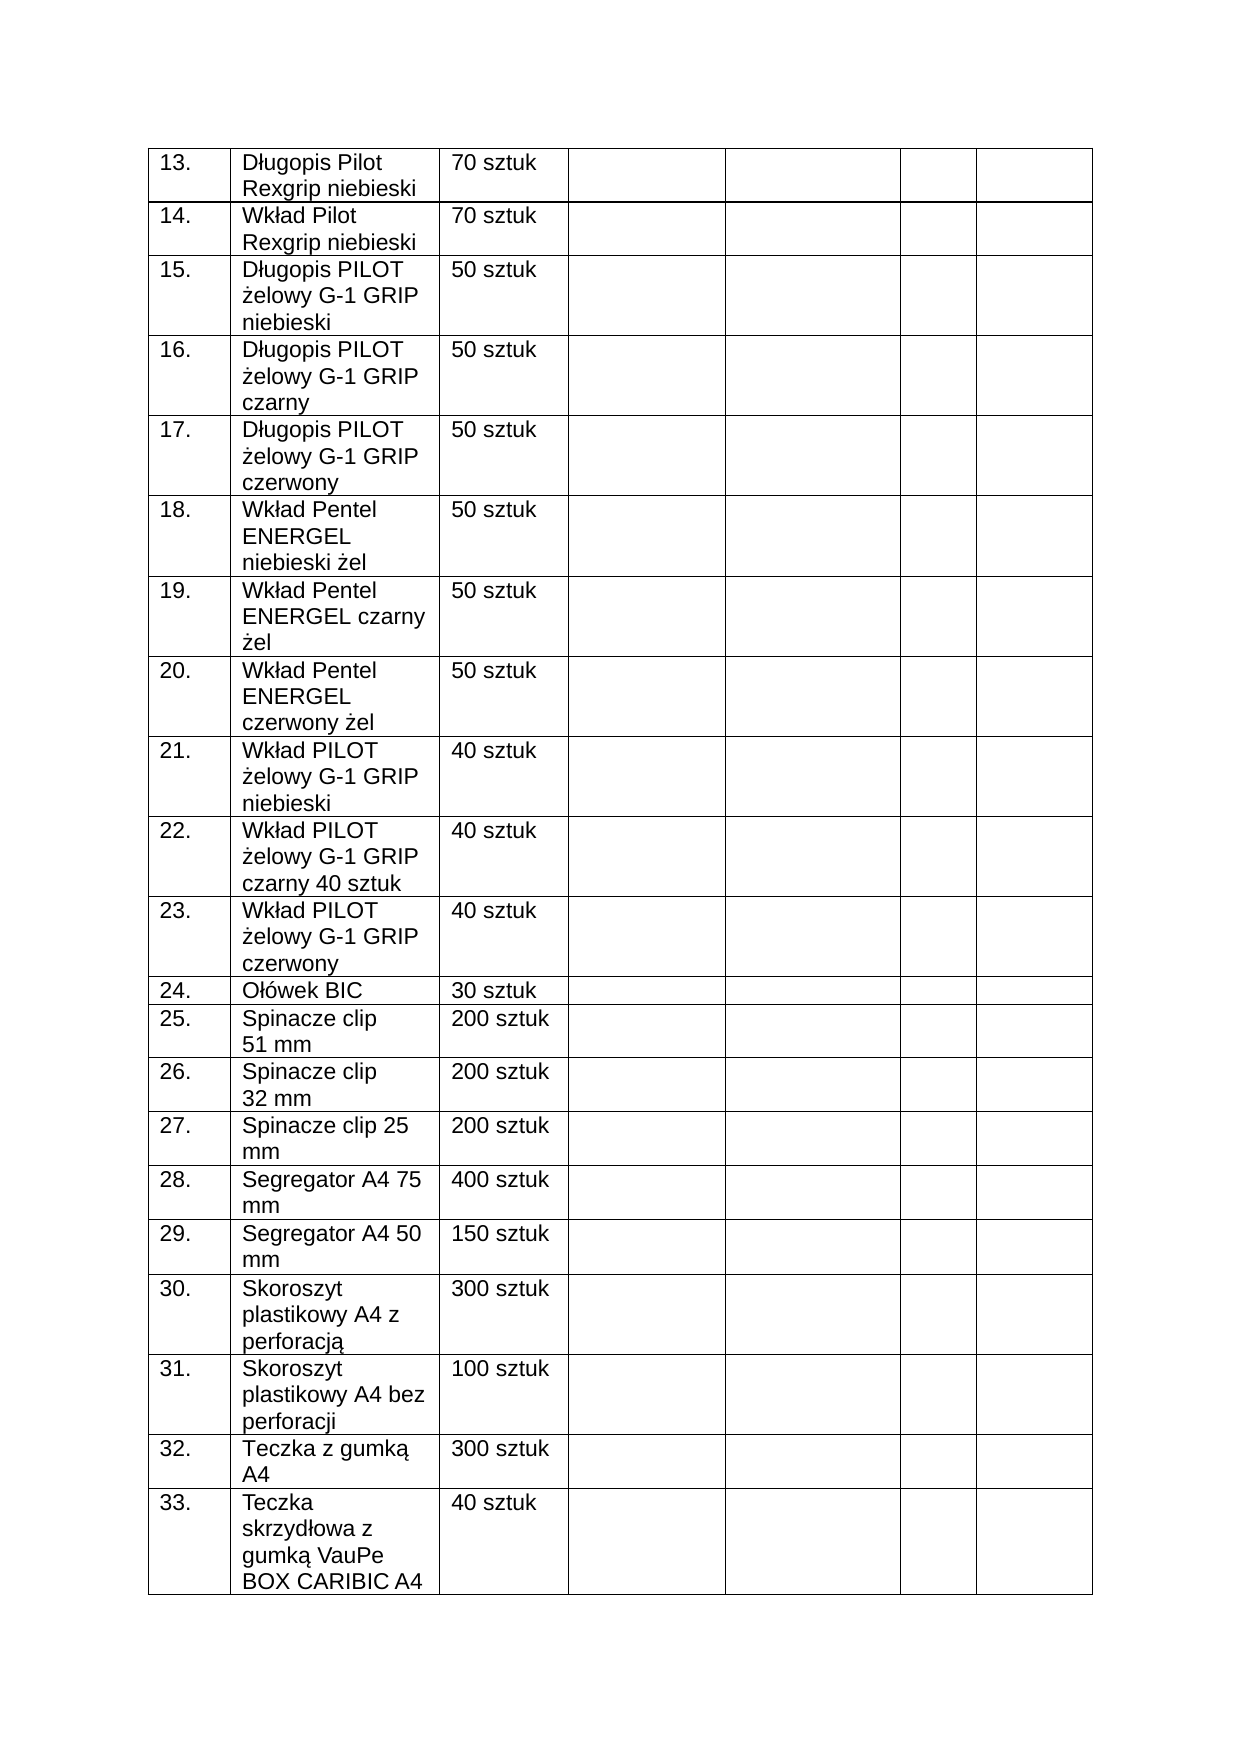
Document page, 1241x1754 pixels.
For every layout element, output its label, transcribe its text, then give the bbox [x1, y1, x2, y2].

table_cell [569, 737, 725, 816]
table_cell [726, 1489, 900, 1594]
table_cell 26. [149, 1058, 230, 1111]
table_cell [977, 256, 1092, 335]
table_cell [977, 1220, 1092, 1274]
table_cell [901, 1355, 976, 1434]
table_cell 200 sztuk [440, 1058, 568, 1111]
table_cell [977, 1112, 1092, 1165]
table_cell [977, 897, 1092, 976]
table_cell [569, 1489, 725, 1594]
table_cell [977, 577, 1092, 656]
table_cell [977, 496, 1092, 576]
table_cell Wkład PILOT żelowy G-1 GRIP czerwony [231, 897, 439, 976]
table_cell Długopis Pilot Rexgrip niebieski [231, 149, 439, 201]
table_cell [901, 1058, 976, 1111]
table_cell [726, 1166, 900, 1218]
table_cell [569, 1112, 725, 1165]
table_cell Długopis PILOT żelowy G-1 GRIP czerwony [231, 416, 439, 495]
table_cell 50 sztuk [440, 256, 568, 335]
table_cell [977, 1166, 1092, 1218]
table_cell 20. [149, 657, 230, 736]
table_cell Wkład Pentel ENERGEL czarny żel [231, 577, 439, 656]
table_cell [569, 897, 725, 976]
table_cell Spinacze clip 51 mm [231, 1005, 439, 1057]
table_cell 200 sztuk [440, 1112, 568, 1165]
table_cell [726, 577, 900, 656]
table_cell [726, 256, 900, 335]
table_cell [977, 977, 1092, 1003]
table_cell Ołówek BIC [231, 977, 439, 1003]
table_cell 13. [149, 149, 230, 201]
table_cell 50 sztuk [440, 657, 568, 736]
table_cell 300 sztuk [440, 1275, 568, 1354]
table_cell [569, 1275, 725, 1354]
table_cell [569, 256, 725, 335]
table_cell [569, 1220, 725, 1274]
table_cell [569, 1355, 725, 1434]
table_cell [726, 817, 900, 896]
table_cell 70 sztuk [440, 149, 568, 201]
table_cell [901, 149, 976, 201]
table_cell [569, 1166, 725, 1218]
table_cell [901, 897, 976, 976]
table_cell 22. [149, 817, 230, 896]
table_cell Długopis PILOT żelowy G-1 GRIP czarny [231, 336, 439, 415]
table_cell [569, 977, 725, 1003]
table_cell [901, 256, 976, 335]
table_cell [901, 336, 976, 415]
table_cell 40 sztuk [440, 737, 568, 816]
table_cell Wkład PILOT żelowy G-1 GRIP niebieski [231, 737, 439, 816]
table_cell 50 sztuk [440, 336, 568, 415]
table_cell [726, 1058, 900, 1111]
table_cell 50 sztuk [440, 577, 568, 656]
table_cell 28. [149, 1166, 230, 1218]
table_cell 40 sztuk [440, 1489, 568, 1594]
table_cell [901, 496, 976, 576]
table_cell [726, 149, 900, 201]
table_cell 40 sztuk [440, 817, 568, 896]
table_cell 150 sztuk [440, 1220, 568, 1274]
table_cell 27. [149, 1112, 230, 1165]
table_cell [569, 817, 725, 896]
table_cell Wkład PILOT żelowy G-1 GRIP czarny 40 sztuk [231, 817, 439, 896]
table_cell Wkład Pilot Rexgrip niebieski [231, 203, 439, 255]
table_cell [901, 737, 976, 816]
table_cell 40 sztuk [440, 897, 568, 976]
table_cell Spinacze clip 25 mm [231, 1112, 439, 1165]
table_cell 14. [149, 203, 230, 255]
table_cell [901, 1435, 976, 1488]
table_cell Segregator A4 50 mm [231, 1220, 439, 1274]
table_cell [569, 496, 725, 576]
table_cell [977, 1275, 1092, 1354]
table_cell [901, 1275, 976, 1354]
table_cell [726, 1005, 900, 1057]
table_cell [569, 1005, 725, 1057]
table_cell [569, 416, 725, 495]
table_cell [977, 149, 1092, 201]
table_cell [726, 416, 900, 495]
table_cell [569, 149, 725, 201]
table_cell Skoroszyt plastikowy A4 bez perforacji [231, 1355, 439, 1434]
table_cell [977, 1058, 1092, 1111]
table_cell [901, 1489, 976, 1594]
table_cell [726, 737, 900, 816]
table_cell 32. [149, 1435, 230, 1488]
table_cell [901, 817, 976, 896]
table_cell 200 sztuk [440, 1005, 568, 1057]
table_cell [726, 897, 900, 976]
table_cell [977, 336, 1092, 415]
table_cell 70 sztuk [440, 203, 568, 255]
table_cell [726, 1275, 900, 1354]
table_cell [569, 336, 725, 415]
table_cell [726, 1220, 900, 1274]
table_cell 23. [149, 897, 230, 976]
table_cell [726, 1435, 900, 1488]
table_cell 19. [149, 577, 230, 656]
table_cell [901, 1005, 976, 1057]
table_cell [569, 203, 725, 255]
table_cell [977, 817, 1092, 896]
table_cell Długopis PILOT żelowy G-1 GRIP niebieski [231, 256, 439, 335]
table_cell Teczka z gumką A4 [231, 1435, 439, 1488]
table_cell [901, 203, 976, 255]
table_cell [726, 336, 900, 415]
table_cell [901, 1112, 976, 1165]
table_cell 25. [149, 1005, 230, 1057]
table_cell 50 sztuk [440, 416, 568, 495]
table_cell 30. [149, 1275, 230, 1354]
table_cell Wkład Pentel ENERGEL niebieski żel [231, 496, 439, 576]
table_cell Skoroszyt plastikowy A4 z perforacją [231, 1275, 439, 1354]
table_cell [977, 1489, 1092, 1594]
table_cell [901, 1220, 976, 1274]
table_cell Wkład Pentel ENERGEL czerwony żel [231, 657, 439, 736]
table_cell 400 sztuk [440, 1166, 568, 1218]
table_cell [977, 657, 1092, 736]
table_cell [231, 1489, 439, 1594]
table_cell 100 sztuk [440, 1355, 568, 1434]
table_cell [726, 1112, 900, 1165]
table_cell [726, 203, 900, 255]
table_cell [977, 1435, 1092, 1488]
table_cell 24. [149, 977, 230, 1003]
table_cell 16. [149, 336, 230, 415]
table_cell [726, 977, 900, 1003]
table_cell [726, 657, 900, 736]
table_cell [977, 416, 1092, 495]
table_cell [569, 1058, 725, 1111]
table_cell 29. [149, 1220, 230, 1274]
table_cell [901, 416, 976, 495]
table_cell [977, 1355, 1092, 1434]
table_cell 15. [149, 256, 230, 335]
table_cell [901, 657, 976, 736]
table_cell 33. [149, 1489, 230, 1594]
table_cell [901, 977, 976, 1003]
table_cell Spinacze clip 32 mm [231, 1058, 439, 1111]
table_cell [726, 496, 900, 576]
table_cell [569, 1435, 725, 1488]
table_cell 30 sztuk [440, 977, 568, 1003]
table_cell [901, 1166, 976, 1218]
table_cell [726, 1355, 900, 1434]
table_cell [977, 1005, 1092, 1057]
table_cell 18. [149, 496, 230, 576]
table_cell Segregator A4 75 mm [231, 1166, 439, 1218]
table_cell [569, 577, 725, 656]
table_cell [569, 657, 725, 736]
table_cell 21. [149, 737, 230, 816]
table_cell 17. [149, 416, 230, 495]
table_cell [901, 577, 976, 656]
table_cell 50 sztuk [440, 496, 568, 576]
table_cell 300 sztuk [440, 1435, 568, 1488]
table_cell [977, 737, 1092, 816]
table_cell 31. [149, 1355, 230, 1434]
table_cell [977, 203, 1092, 255]
